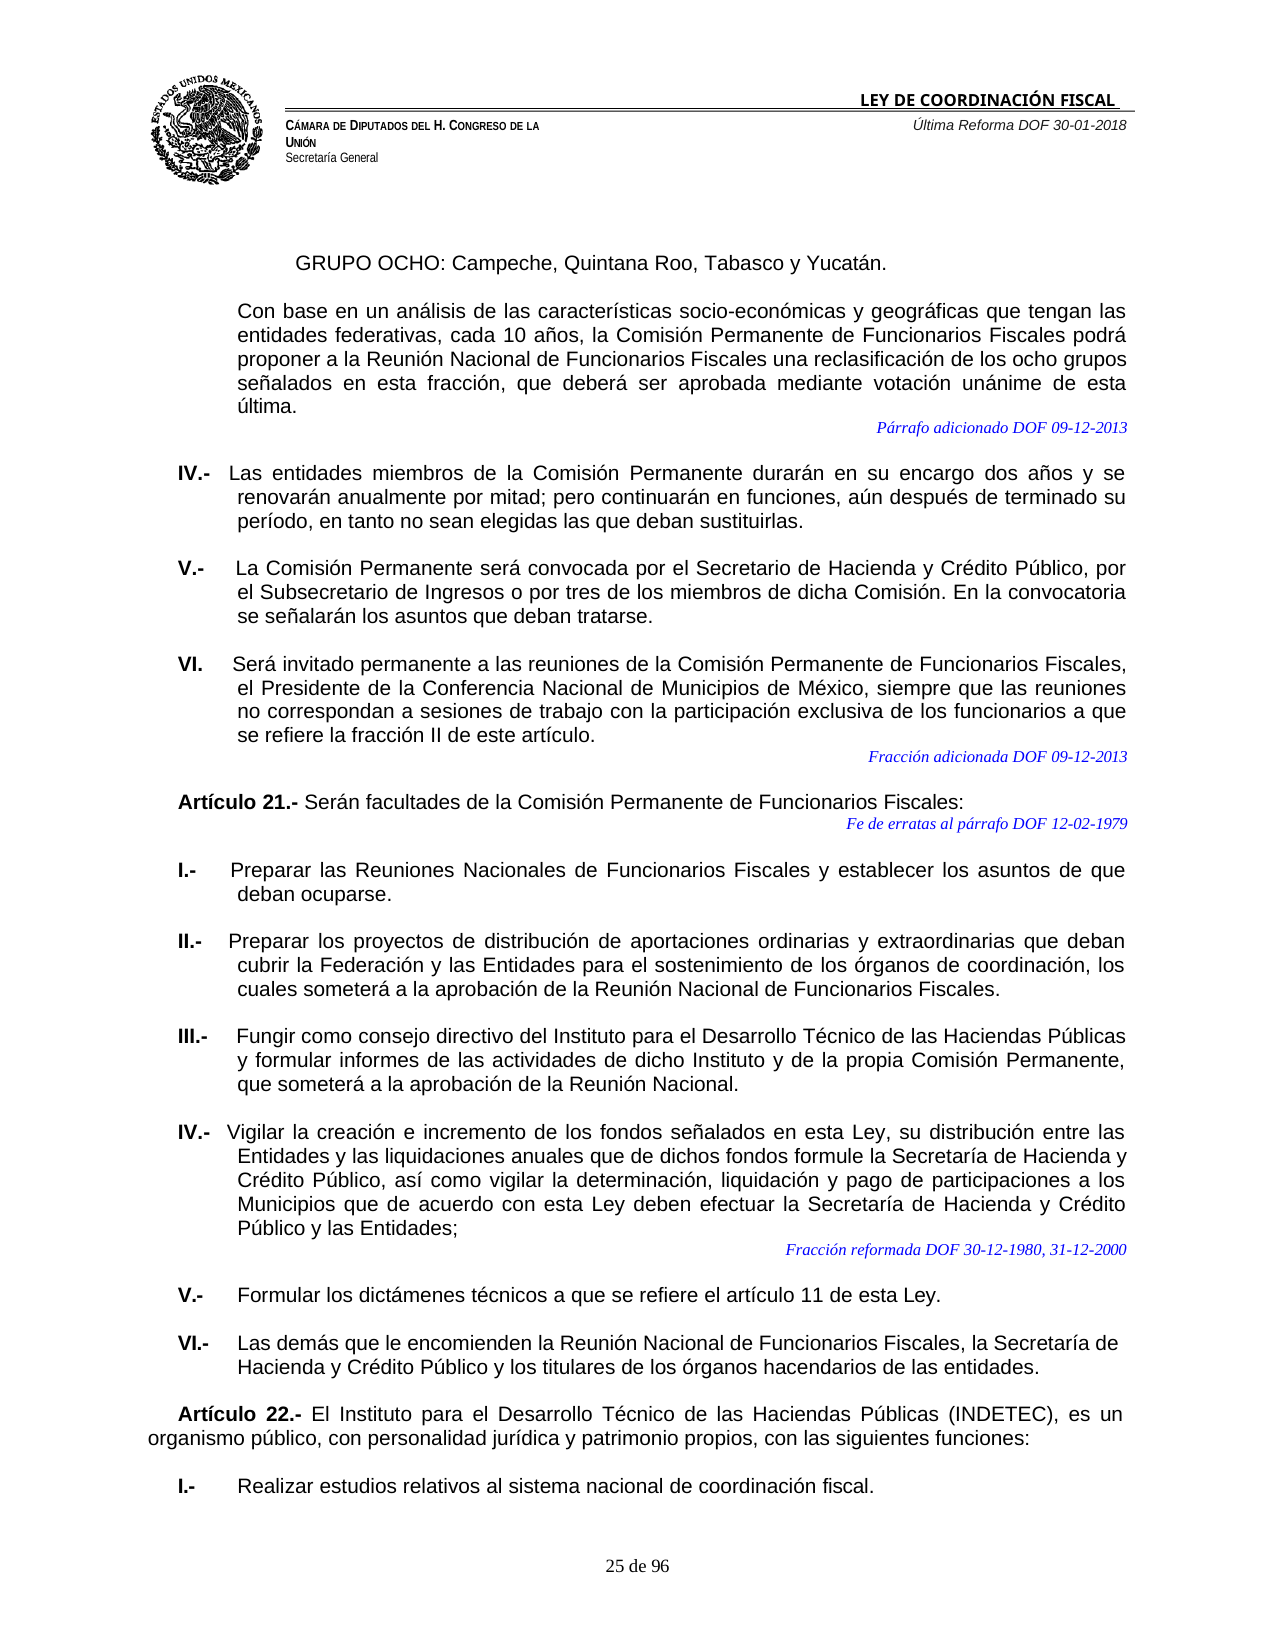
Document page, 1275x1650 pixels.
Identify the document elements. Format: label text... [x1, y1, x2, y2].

text I.- Realizar estudios relativos al sistema nacional de coordinación fiscal. [178, 1474, 1139, 1498]
text II.- Preparar los proyectos de distribución de aportaciones ordinarias y extraordinarias que deban cubrir la Federación y las Entidades para el sostenimiento de los órganos de coordinación, los cuales someterá a la aprobación de la Reunión Nacional de Funcionarios Fiscales. [178, 929, 1127, 1001]
text IV.- Las entidades miembros de la Comisión Permanente durarán en su encargo dos años y se renovarán anualmente por mitad; pero continuarán en funciones, aún después de terminado su período, en tanto no sean elegidas las que deban sustituirlas. [178, 461, 1127, 533]
text VI. Será invitado permanente a las reuniones de la Comisión Permanente de Funcionarios Fiscales, el Presidente de la Conferencia Nacional de Municipios de México, siempre que las reuniones no correspondan a sesiones de trabajo con la participación exclusiva de los funcionarios a que se refiere la fracción II de este artículo. [178, 651, 1127, 747]
text V.- La Comisión Permanente será convocada por el Secretario de Hacienda y Crédito Público, por el Subsecretario de Ingresos o por tres de los miembros de dicha Comisión. En la convocatoria se señalarán los asuntos que deban tratarse. [178, 556, 1127, 628]
text I.- Preparar las Reuniones Nacionales de Funcionarios Fiscales y establecer los asuntos de que deban ocuparse. [178, 858, 1128, 906]
text V.- Formular los dictámenes técnicos a que se refiere el artículo 11 de esta Ley. [178, 1283, 1139, 1307]
text GRUPO OCHO: Campeche, Quintana Roo, Tabasco y Yucatán. [295, 251, 1139, 274]
picture [150, 75, 263, 185]
text Párrafo adicionado DOF 09-12-2013 [135, 418, 1128, 437]
text III.- Fungir como consejo directivo del Instituto para el Desarrollo Técnico de las Haciendas Públicas y formular informes de las actividades de dicho Instituto y de la propia Comisión Permanente, que someterá a la aprobación de la Reunión Nacional. [178, 1024, 1126, 1096]
text Artículo 22.- El Instituto para el Desarrollo Técnico de las Haciendas Públicas (INDETEC), es un organismo público, con personalidad jurídica y patrimonio propios, con las siguientes funciones: [148, 1402, 1139, 1450]
text Fracción reformada DOF 30-12-1980, 31-12-2000 [785, 1240, 1139, 1259]
text Artículo 21.- Serán facultades de la Comisión Permanente de Funcionarios Fiscales: [178, 791, 1139, 814]
text Fracción adicionada DOF 09-12-2013 [135, 747, 1128, 766]
text Fe de erratas al párrafo DOF 12-02-1979 [135, 814, 1128, 833]
text VI.- Las demás que le encomienden la Reunión Nacional de Funcionarios Fiscales, la Secretaría de Hacienda y Crédito Público y los titulares de los órganos hacendarios de las entidades. [178, 1331, 1127, 1379]
text IV.- Vigilar la creación e incremento de los fondos señalados en esta Ley, su distribución entre las Entidades y las liquidaciones anuales que de dichos fondos formule la Secretaría de Hacienda y Crédito Público, así como vigilar la determinación, liquidación y pago de participaciones a los Municipios que de acuerdo con esta Ley deben efectuar la Secretaría de Hacienda y Crédito Público y las Entidades; [178, 1120, 1127, 1240]
text Con base en un análisis de las características socio-económicas y geográficas que tengan las entidades federativas, cada 10 años, la Comisión Permanente de Funcionarios Fiscales podrá proponer a la Reunión Nacional de Funcionarios Fiscales una reclasificación de los ocho grupos señalados en esta fracción, que deberá ser aprobada mediante votación unánime de esta última. [237, 298, 1128, 418]
